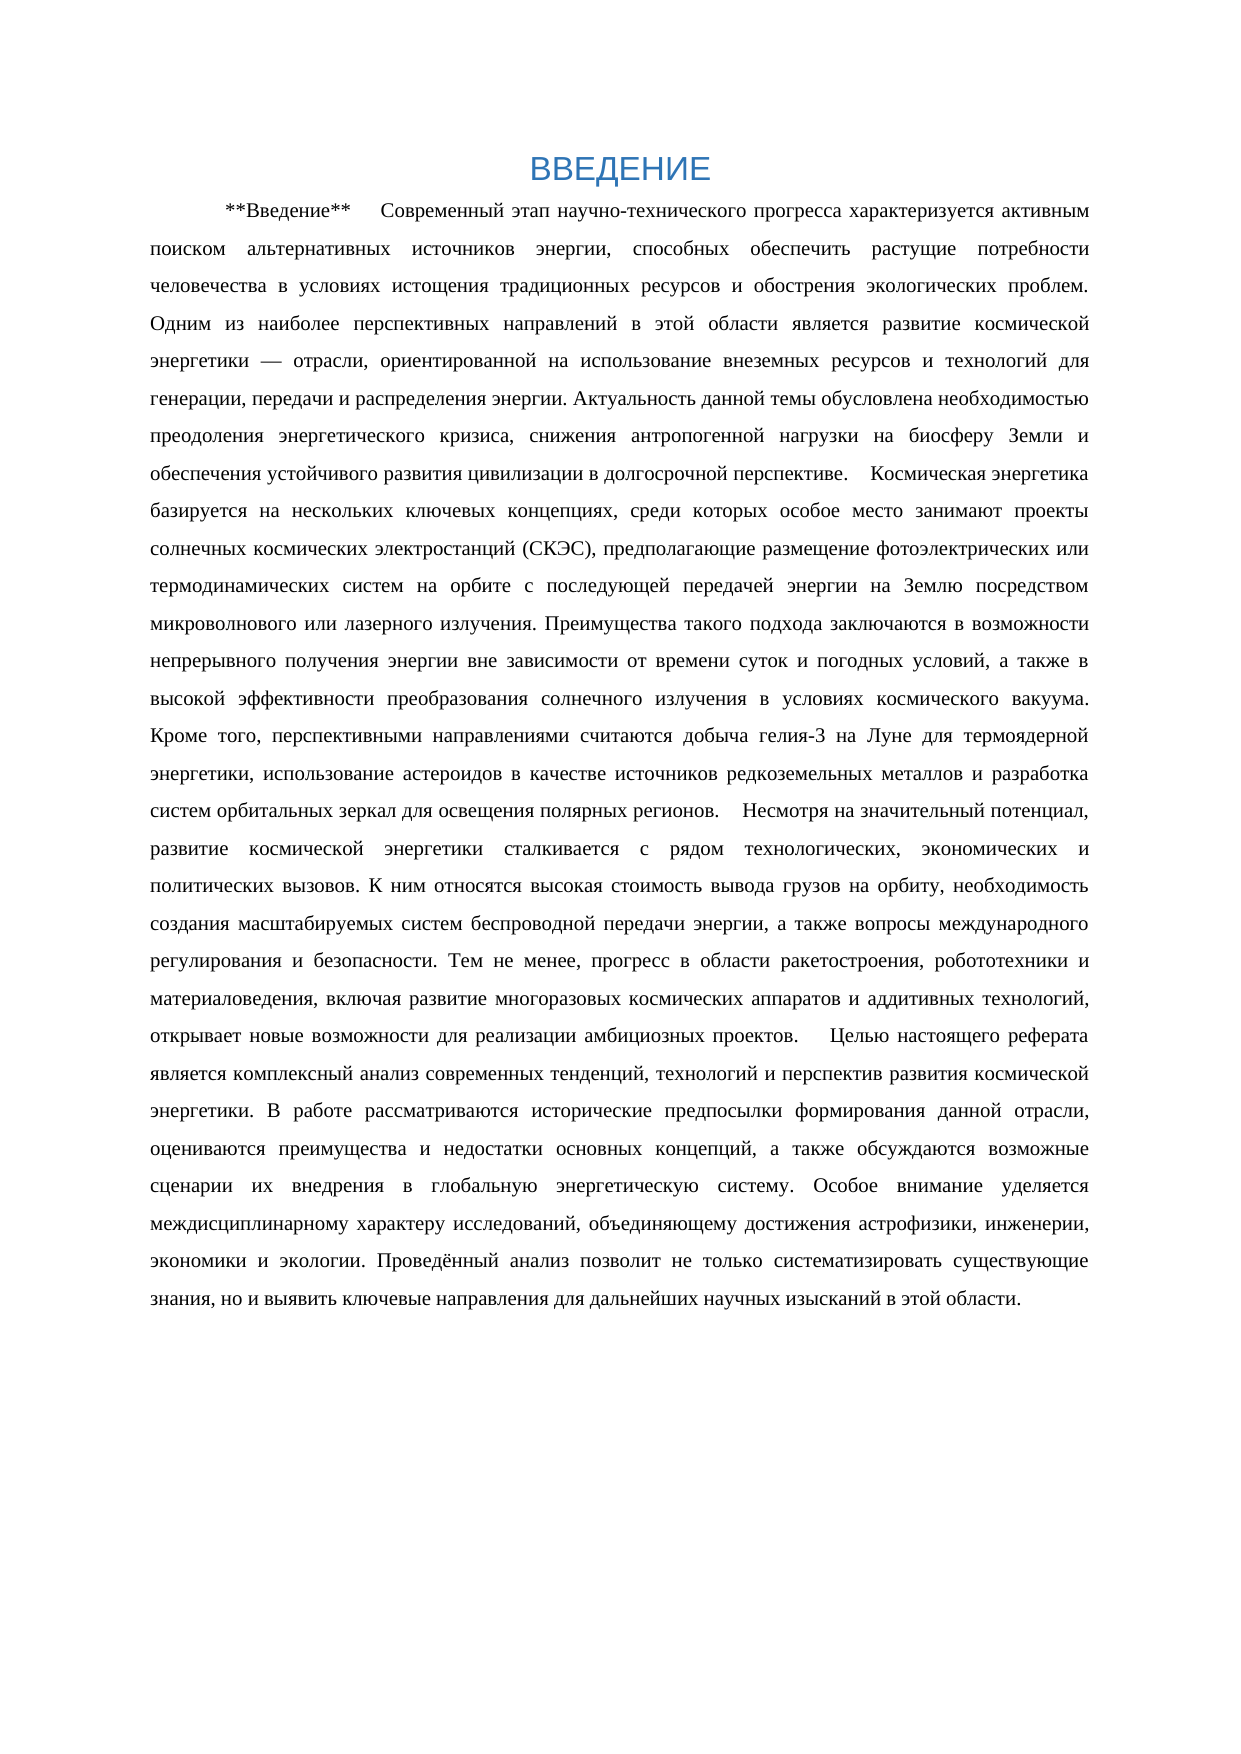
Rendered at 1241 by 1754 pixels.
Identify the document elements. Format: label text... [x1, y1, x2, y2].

text **Введение** Современный этап научно-технического прогресса характеризуется активным поиском альтернативных источников энергии, способных обеспечить растущие потребности человечества в условиях истощения традиционных ресурсов и обострения экологических проблем. Одним из наиболее перспективных направлений в этой области является развитие космической энергетики — отрасли, ориентированной на использование внеземных ресурсов и технологий для генерации, передачи и распределения энергии. Актуальность данной темы обусловлена необходимостью преодоления энергетического кризиса, снижения антропогенной нагрузки на биосферу Земли и обеспечения устойчивого развития цивилизации в долгосрочной перспективе. Космическая энергетика базируется на нескольких ключевых концепциях, среди которых особое место занимают проекты солнечных космических электростанций (СКЭС), предполагающие размещение фотоэлектрических или термодинамических систем на орбите с последующей передачей энергии на Землю посредством микроволнового или лазерного излучения. Преимущества такого подхода заключаются в возможности непрерывного получения энергии вне зависимости от времени суток и погодных условий, а также в высокой эффективности преобразования солнечного излучения в условиях космического вакуума. Кроме того, перспективными направлениями считаются добыча гелия-3 на Луне для термоядерной энергетики, использование астероидов в качестве источников редкоземельных металлов и разработка систем орбитальных зеркал для освещения полярных регионов. Несмотря на значительный потенциал, развитие космической энергетики сталкивается с рядом технологических, экономических и политических вызовов. К ним относятся высокая стоимость вывода грузов на орбиту, необходимость создания масштабируемых систем беспроводной передачи энергии, а также вопросы международного регулирования и безопасности. Тем не менее, прогресс в области ракетостроения, робототехники и материаловедения, включая развитие многоразовых космических аппаратов и аддитивных технологий, открывает новые возможности для реализации амбициозных проектов. Целью настоящего реферата является комплексный анализ современных тенденций, технологий и перспектив развития космической энергетики. В работе рассматриваются исторические предпосылки формирования данной отрасли, оцениваются преимущества и недостатки основных концепций, а также обсуждаются возможные сценарии их внедрения в глобальную энергетическую систему. Особое внимание уделяется междисциплинарному характеру исследований, объединяющему достижения астрофизики, инженерии, экономики и экологии. Проведённый анализ позволит не только систематизировать существующие знания, но и выявить ключевые направления для дальнейших научных изысканий в этой области. [150, 187, 1090, 1312]
subtitle ВВЕДЕНИЕ [150, 150, 1090, 187]
